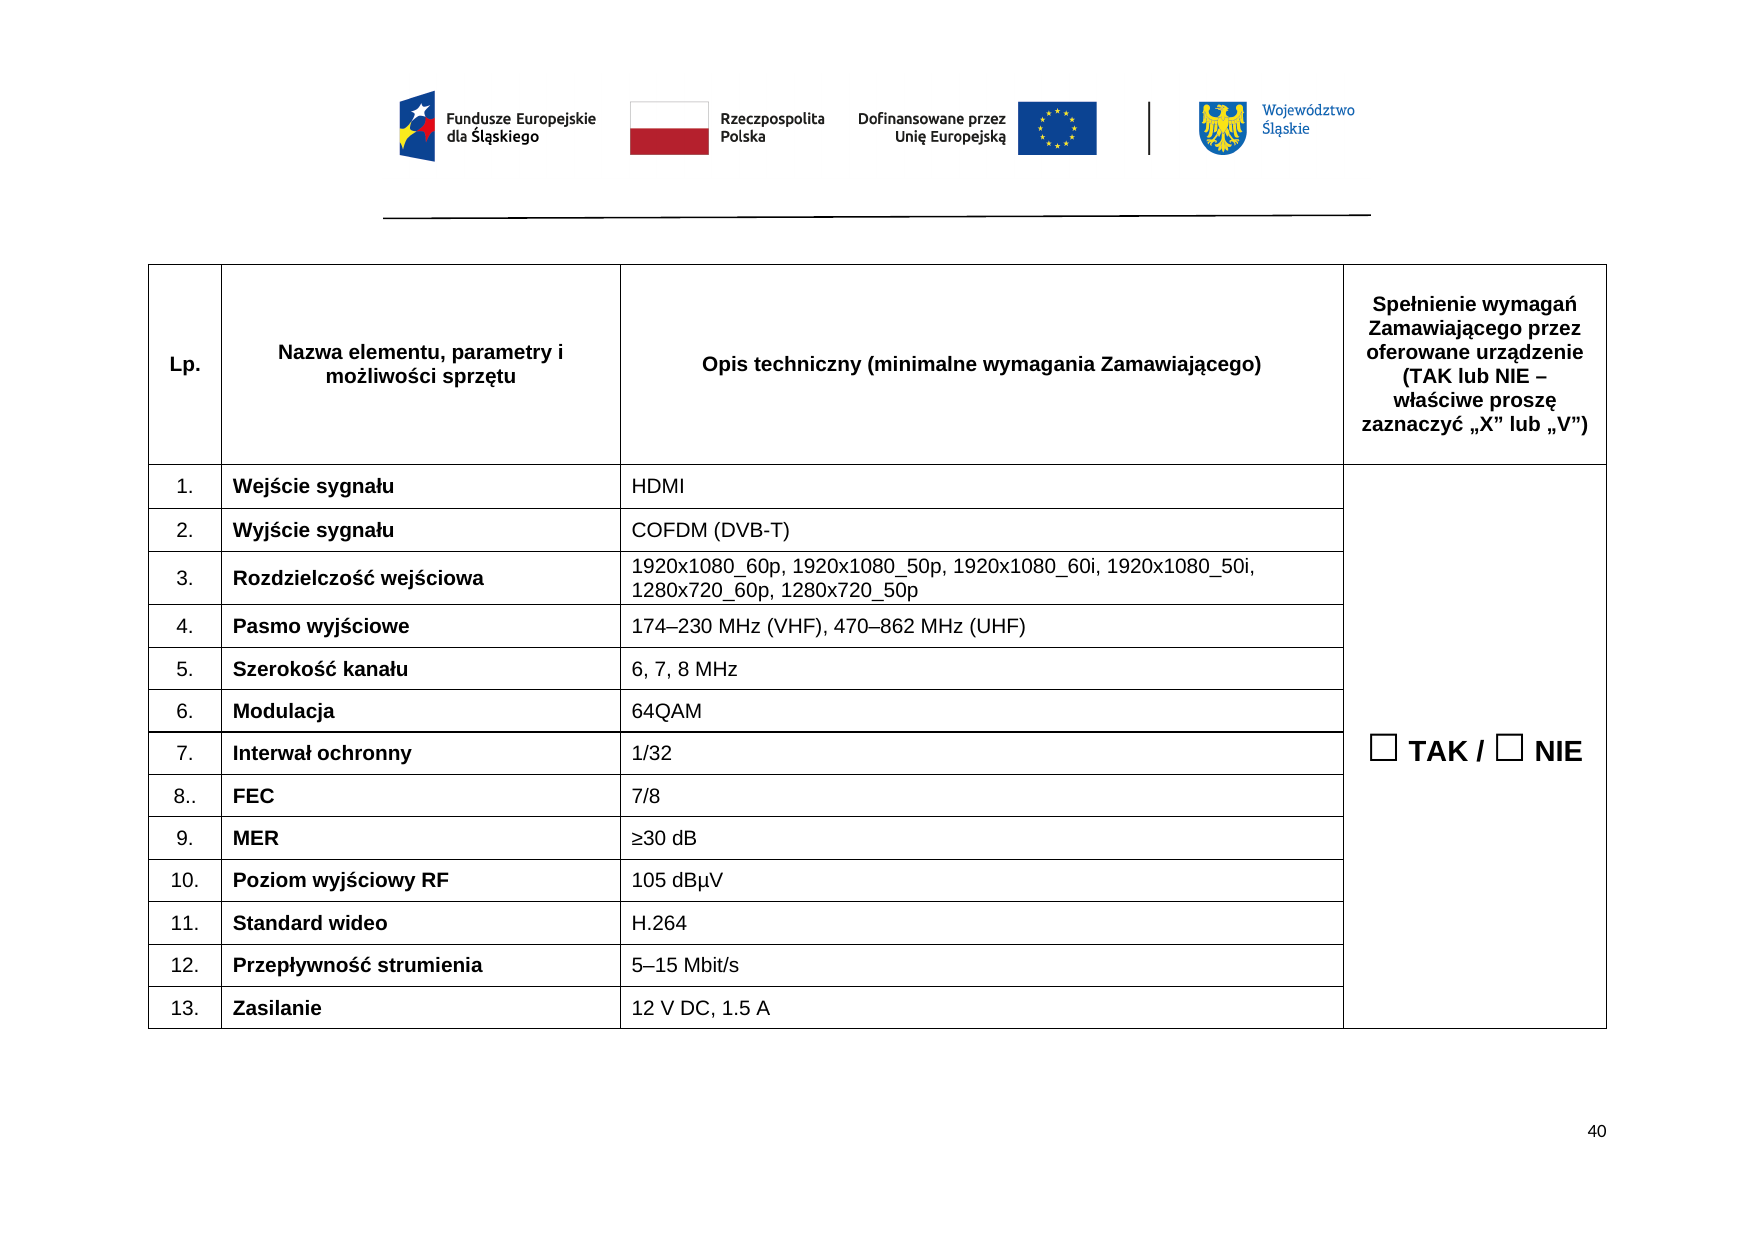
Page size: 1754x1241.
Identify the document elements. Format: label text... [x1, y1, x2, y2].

table_cell 1. [149, 465, 221, 508]
table_cell Interwał ochronny [222, 733, 620, 774]
table_cell 4. [149, 605, 221, 647]
table_cell 12 V DC, 1.5 A [621, 987, 1343, 1028]
table_cell FEC [222, 775, 620, 816]
table_cell Nazwa elementu, parametry i możliwości sprzętu [222, 265, 620, 463]
table_cell 9. [149, 817, 221, 859]
table_cell Modulacja [222, 690, 620, 731]
table_cell Wyjście sygnału [222, 509, 620, 551]
table_cell Zasilanie [222, 987, 620, 1028]
table_cell H.264 [621, 902, 1343, 943]
table_cell 1920x1080_60p, 1920x1080_50p, 1920x1080_60i, 1920x1080_50i, 1280x720_60p, 1280x720_50p [621, 552, 1343, 604]
table_cell Szerokość kanału [222, 648, 620, 689]
table_cell 174–230 MHz (VHF), 470–862 MHz (UHF) [621, 605, 1343, 647]
table_cell Wejście sygnału [222, 465, 620, 508]
table_cell Lp. [149, 265, 221, 463]
table_cell Spełnienie wymagań Zamawiającego przez oferowane urządzenie (TAK lub NIE – właściwe proszę zaznaczyć „X” lub „V”) [1344, 265, 1606, 463]
table_cell ≥30 dB [621, 817, 1343, 859]
table_cell MER [222, 817, 620, 859]
table_cell Rozdzielczość wejściowa [222, 552, 620, 604]
table_cell Poziom wyjściowy RF [222, 860, 620, 901]
table_cell 2. [149, 509, 221, 551]
table_cell 3. [149, 552, 221, 604]
table_cell 64QAM [621, 690, 1343, 731]
table_cell 6. [149, 690, 221, 731]
table_cell 5. [149, 648, 221, 689]
table_cell 10. [149, 860, 221, 901]
picture [382, 73, 1372, 179]
table_cell 1/32 [621, 733, 1343, 774]
table_cell Opis techniczny (minimalne wymagania Zamawiającego) [621, 265, 1343, 463]
table_cell 13. [149, 987, 221, 1028]
table_cell Pasmo wyjściowe [222, 605, 620, 647]
table_cell 12. [149, 945, 221, 986]
table_cell 5–15 Mbit/s [621, 945, 1343, 986]
table_cell 6, 7, 8 MHz [621, 648, 1343, 689]
table_cell Przepływność strumienia [222, 945, 620, 986]
table_cell 11. [149, 902, 221, 943]
table_cell Standard wideo [222, 902, 620, 943]
table_cell 8.. [149, 775, 221, 816]
table_cell TAK / NIE [1344, 465, 1606, 1028]
table_cell HDMI [621, 465, 1343, 508]
table_cell COFDM (DVB-T) [621, 509, 1343, 551]
table_cell 7. [149, 733, 221, 774]
table_cell 7/8 [621, 775, 1343, 816]
table_cell 105 dBµV [621, 860, 1343, 901]
